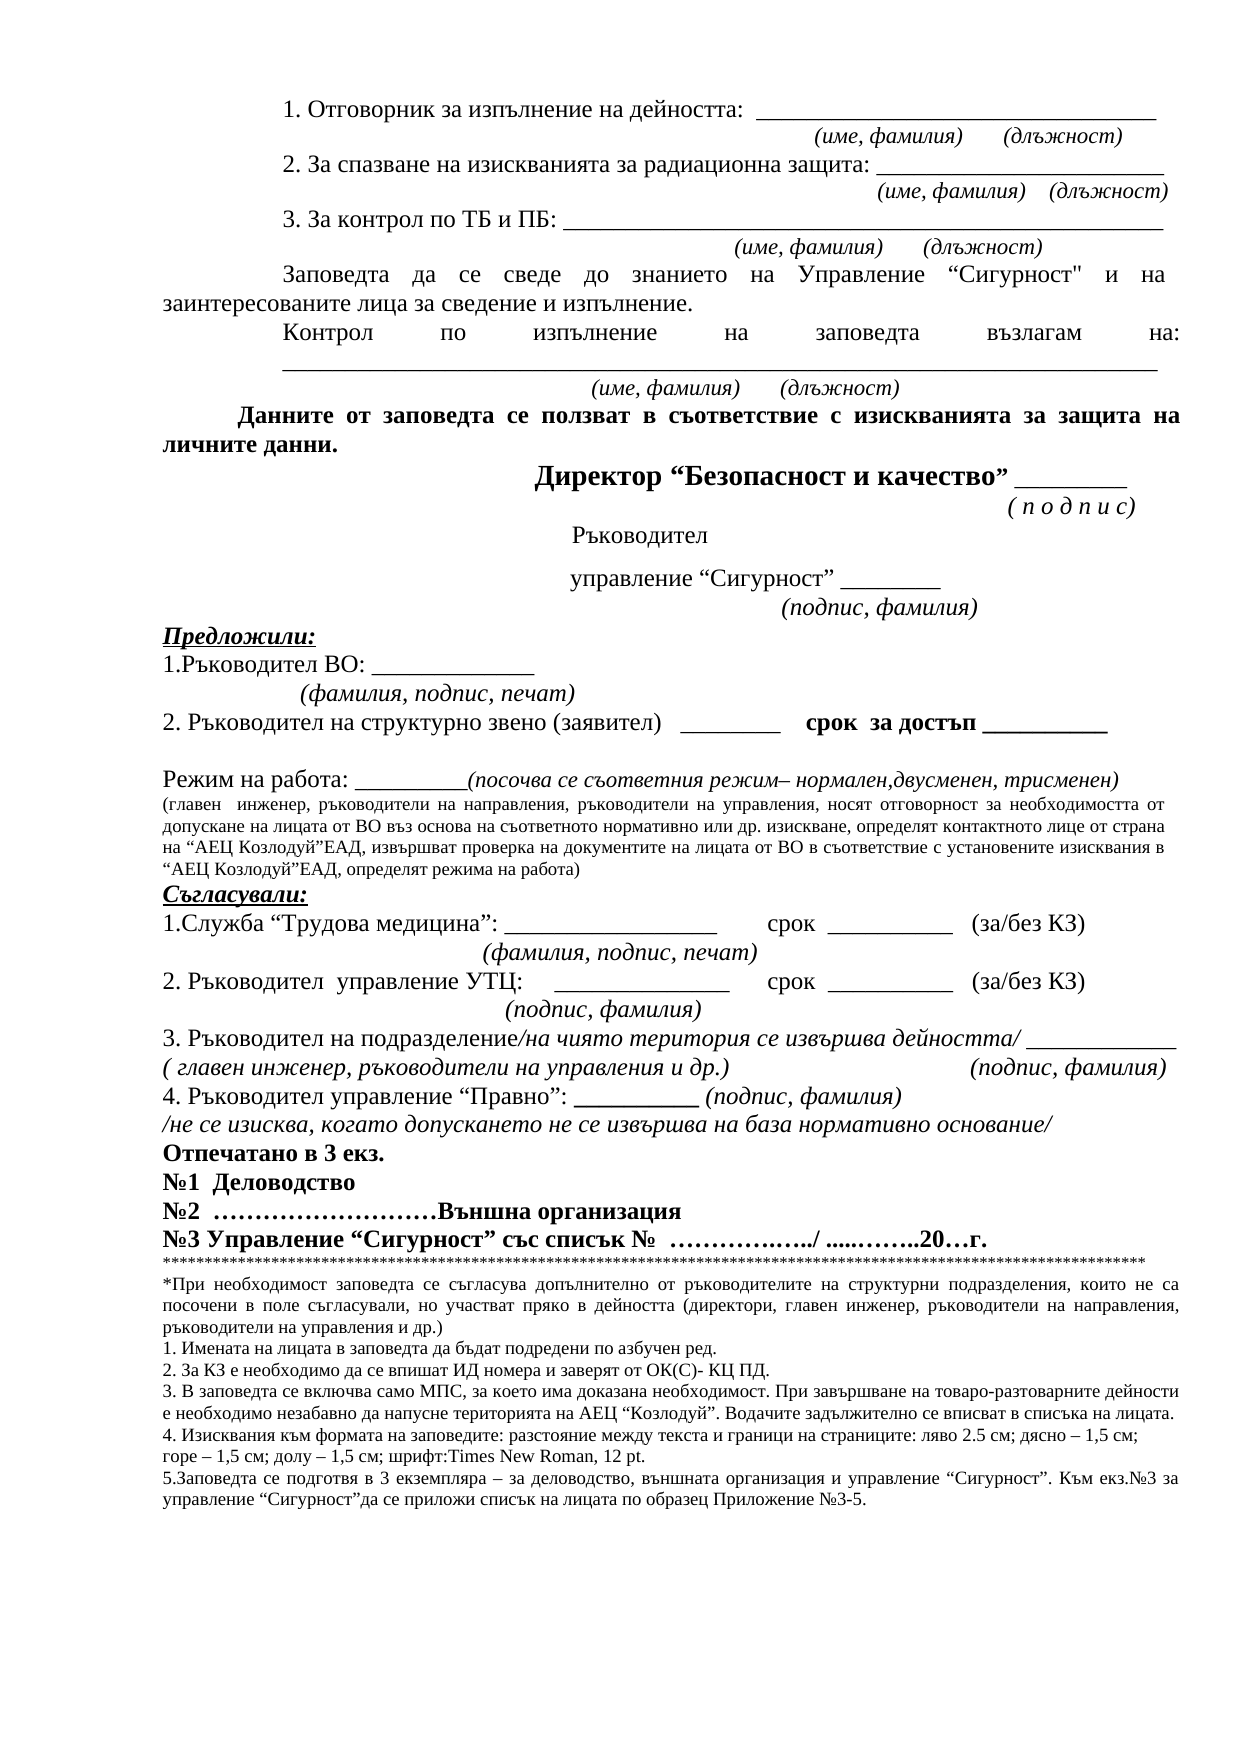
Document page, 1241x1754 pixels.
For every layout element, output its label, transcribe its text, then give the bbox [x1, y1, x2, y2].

text №1 Деловодство [162, 1167, 1181, 1196]
text Данните от заповедта се ползват в съответствие с изискванията за защита на личните данни. [162, 400, 1181, 458]
text управление “Сигурност” ________ [162, 563, 1181, 592]
text №2 ………………………Външна организация [162, 1196, 1181, 1224]
text Предложили: [162, 621, 1181, 649]
text 1.Ръководител ВО: _____________ [162, 649, 1181, 678]
text №3 Управление “Сигурност” със списък № ………….…../ .....……..20…г. [162, 1224, 1181, 1253]
text ********************************************************************************************************************** [162, 1253, 1181, 1272]
text Отпечатано в 3 екз. [162, 1138, 1181, 1167]
text Съгласували: [162, 879, 1181, 908]
text 3. Ръководител на подразделение/на чиято територия се извършва дейността/ ____________ [162, 1023, 1181, 1052]
text (име, фамилия) (длъжност) [282, 122, 1181, 149]
text *При необходимост заповедта се съгласува допълнително от ръководителите на структурни подразделения, които не са посочени в поле съгласували, но участват пряко в дейността (директори, главен инженер, ръководители на направления, ръководители на управления и др.) [162, 1272, 1181, 1337]
text 3. За контрол по ТБ и ПБ: ________________________________________________ [282, 204, 1181, 233]
text Заповедта да се сведе до знанието на Управление “Сигурност" и на заинтересованите лица за сведение и изпълнение. [162, 259, 1166, 317]
text горе – 1,5 см; долу – 1,5 см; шрифт:Times New Roman, 12 pt. [162, 1445, 1181, 1467]
text ( п о д п и с) [162, 491, 1181, 520]
text 1.Служба “Трудова медицина”: _________________ срок __________ (за/без КЗ) [162, 908, 1181, 937]
text Режим на работа: _________(посочва се съответния режим– нормален,двусменен, трисменен) [162, 764, 1181, 793]
text Контрол по изпълнение на заповедта възлагам на: ______________________________________________________________________ [282, 317, 1181, 374]
text (име, фамилия) (длъжност) [162, 233, 1181, 259]
text (име, фамилия) (длъжност) [282, 374, 1181, 400]
text 1. Имената на лицата в заповедта да бъдат подредени по азбучен ред. [162, 1337, 1181, 1359]
text Ръководител [534, 520, 1181, 549]
text (подпис, фамилия) [162, 592, 1181, 621]
text (главен инженер, ръководители на направления, ръководители на управления, носят отговорност за необходимостта от допускане на лицата от ВО въз основа на съответното нормативно или др. изискване, определят контактното лице от страна на “АЕЦ Козлодуй”ЕАД, извършват проверка на документите на лицата от ВО в съответствие с установените изисквания в “АЕЦ Козлодуй”ЕАД, определят режима на работа) [162, 793, 1166, 879]
text (фамилия, подпис, печат) [162, 678, 1181, 707]
text 4. Изисквания към формата на заповедите: разстояние между текста и граници на страниците: ляво 2.5 см; дясно – 1,5 см; [162, 1423, 1181, 1445]
text (фамилия, подпис, печат) [162, 937, 1181, 966]
text 5.Заповедта се подготвя в 3 екземпляра – за деловодство, външната организация и управление “Сигурност”. Към екз.№3 за управление “Сигурност”да се приложи списък на лицата по образец Приложение №3-5. [162, 1467, 1181, 1510]
text 1. Отговорник за изпълнение на дейността: ________________________________ [282, 94, 1181, 122]
text 2. Ръководител на структурно звено (заявител) ________ срок за достъп __________ [162, 707, 1181, 736]
text Директор “Безопасност и качество” _________ [162, 458, 1181, 491]
text /не се изисква, когато допускането не се извършва на база нормативно основание/ [162, 1109, 1181, 1138]
text ( главен инженер, ръководители на управления и др.) (подпис, фамилия) [162, 1052, 1181, 1081]
text 2. За КЗ е необходимо да се впишат ИД номера и заверят от ОК(С)- КЦ ПД. [162, 1359, 1181, 1380]
text 3. В заповедта се включва само МПС, за което има доказана необходимост. При завършване на товаро-разтоварните дейности е необходимо незабавно да напусне територията на АЕЦ “Козлодуй”. Водачите задължително се вписват в списъка на лицата. [162, 1380, 1181, 1423]
text 2. Ръководител управление УТЦ: ______________ срок __________ (за/без КЗ) (подпис, фамилия) [162, 966, 1181, 1023]
text 4. Ръководител управление “Правно”: __________ (подпис, фамилия) [162, 1081, 1181, 1109]
text (име, фамилия) (длъжност) [282, 178, 1181, 204]
text 2. За спазване на изискванията за радиационна защита: _______________________ [282, 149, 1181, 178]
